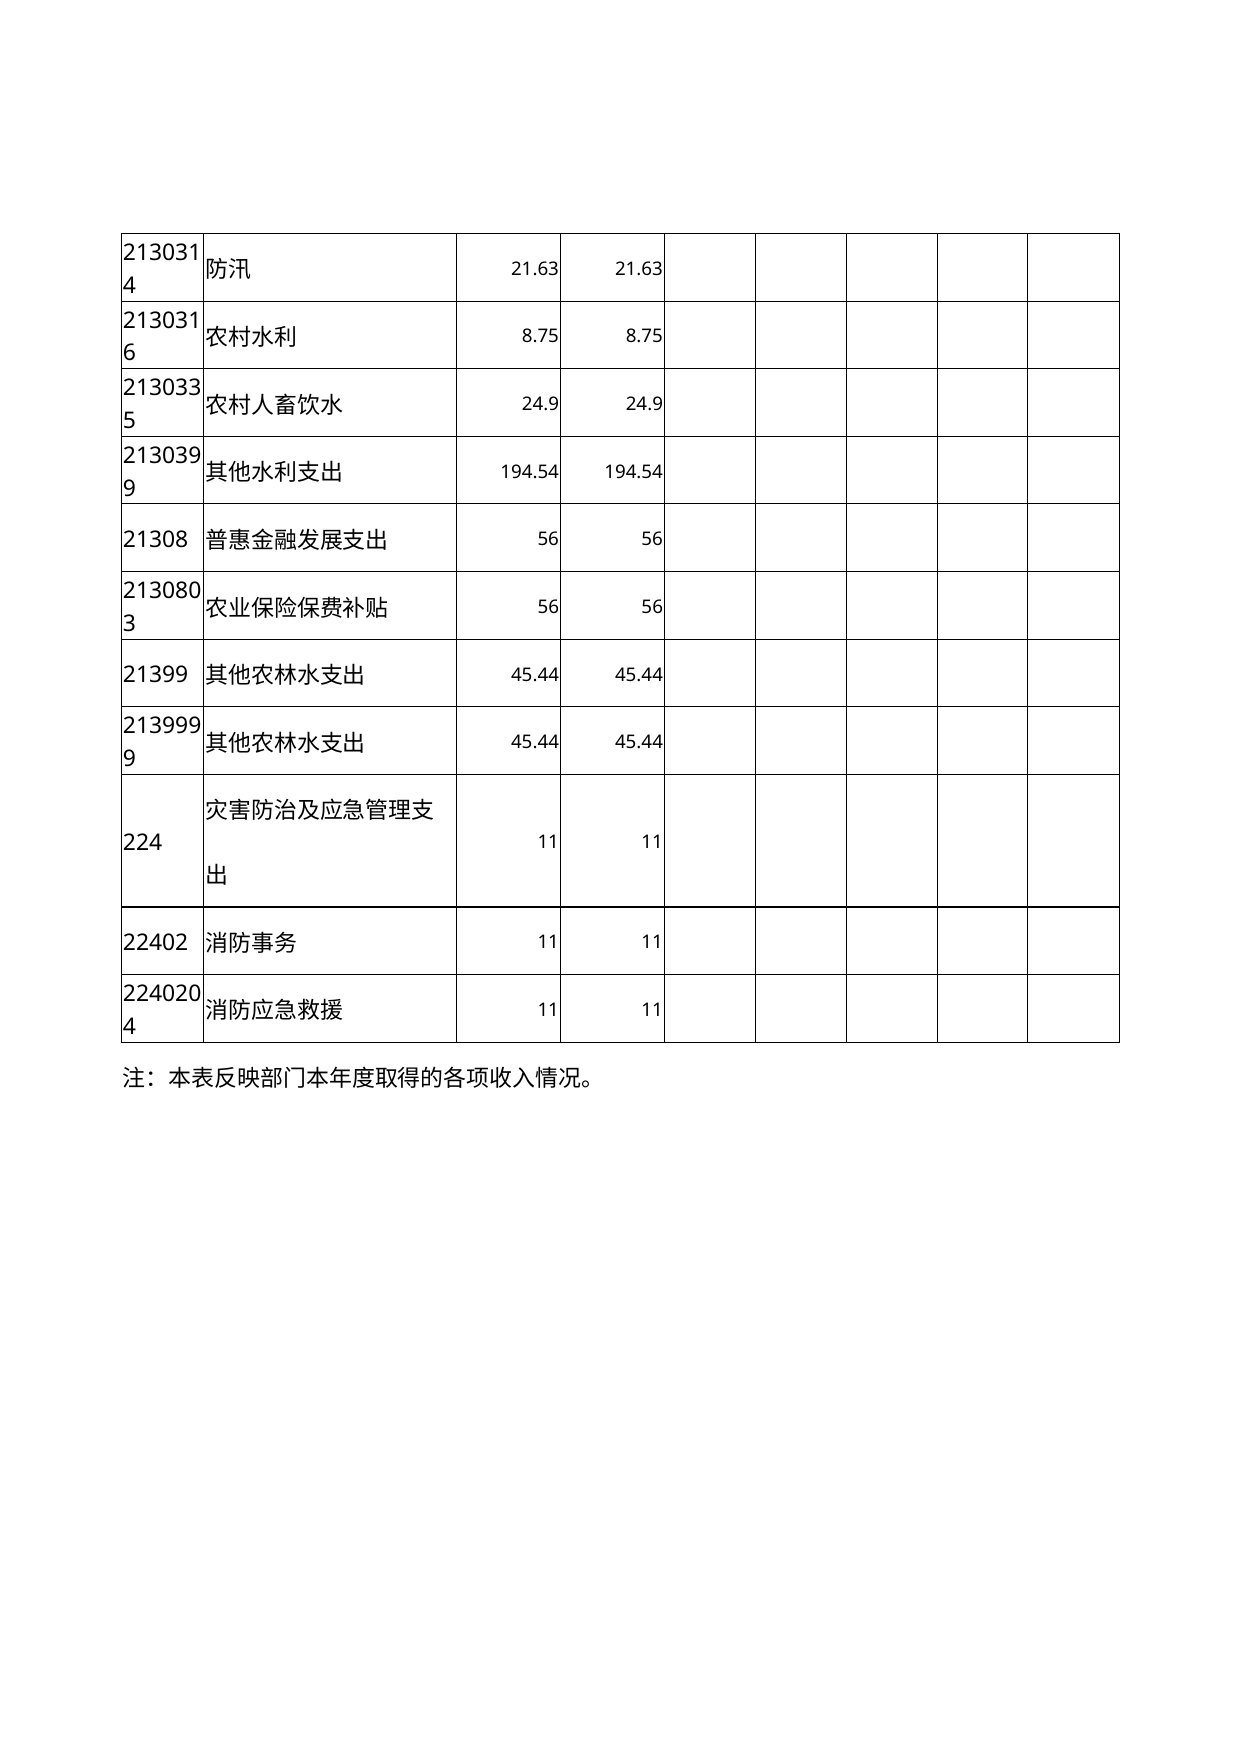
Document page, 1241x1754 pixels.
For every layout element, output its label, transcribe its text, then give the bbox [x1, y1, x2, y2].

table_cell [847, 707, 937, 774]
table_cell 11 [457, 908, 560, 974]
table_cell 11 [561, 975, 664, 1042]
table_cell [665, 504, 755, 571]
table_cell [938, 369, 1027, 436]
table_cell [938, 775, 1027, 906]
table_cell 农业保险保费补贴 [204, 572, 456, 638]
table_cell [847, 640, 937, 706]
table_cell 11 [561, 775, 664, 906]
table_cell [847, 572, 937, 638]
table_cell 194.54 [561, 437, 664, 503]
table_cell [1028, 234, 1119, 301]
table_cell 其他农林水支出 [204, 640, 456, 706]
table_cell [847, 775, 937, 906]
table_cell 45.44 [561, 640, 664, 706]
table_cell 农村人畜饮水 [204, 369, 456, 436]
table_cell [665, 437, 755, 503]
table_cell [938, 908, 1027, 974]
table_cell 45.44 [457, 640, 560, 706]
table_cell [1028, 908, 1119, 974]
table_cell [756, 504, 846, 571]
table_cell 其他水利支出 [204, 437, 456, 503]
table_cell [1028, 504, 1119, 571]
table_cell [847, 369, 937, 436]
table_cell [756, 369, 846, 436]
table_cell [665, 302, 755, 368]
table_cell 农村水利 [204, 302, 456, 368]
table_cell [847, 302, 937, 368]
table_cell 21.63 [561, 234, 664, 301]
table_cell 2130803 [122, 572, 203, 638]
table_cell [1028, 707, 1119, 774]
table_cell 注：本表反映部门本年度取得的各项收入情况。 [121, 1043, 1119, 1109]
table_cell 21308 [122, 504, 203, 571]
table_cell [1028, 572, 1119, 638]
table_cell 普惠金融发展支出 [204, 504, 456, 571]
table_cell 灾害防治及应急管理支出 [204, 775, 456, 906]
table_cell [847, 504, 937, 571]
table_cell [665, 234, 755, 301]
table_cell [938, 302, 1027, 368]
table_cell 11 [457, 775, 560, 906]
table_cell [756, 302, 846, 368]
table_cell 56 [561, 504, 664, 571]
table_cell 224 [122, 775, 203, 906]
table_cell [665, 640, 755, 706]
table_cell [847, 975, 937, 1042]
table_cell [665, 707, 755, 774]
table_cell [756, 640, 846, 706]
table_cell [1028, 640, 1119, 706]
table_cell 56 [457, 572, 560, 638]
table_cell [756, 707, 846, 774]
table_cell [756, 975, 846, 1042]
table_cell [756, 572, 846, 638]
table_cell [847, 437, 937, 503]
table_cell [1028, 975, 1119, 1042]
table_cell 2130314 [122, 234, 203, 301]
table_cell 45.44 [561, 707, 664, 774]
table_cell 防汛 [204, 234, 456, 301]
table_cell [1028, 302, 1119, 368]
table_cell 22402 [122, 908, 203, 974]
table_cell 21399 [122, 640, 203, 706]
table_cell [938, 707, 1027, 774]
table_cell [938, 572, 1027, 638]
table_cell [938, 437, 1027, 503]
table_cell [665, 908, 755, 974]
table_cell 8.75 [457, 302, 560, 368]
table_cell [938, 640, 1027, 706]
table_cell [756, 775, 846, 906]
table_cell 2130335 [122, 369, 203, 436]
table_cell 消防应急救援 [204, 975, 456, 1042]
table_cell 24.9 [561, 369, 664, 436]
table_cell 8.75 [561, 302, 664, 368]
table_cell 11 [561, 908, 664, 974]
table_cell 45.44 [457, 707, 560, 774]
table_cell 56 [561, 572, 664, 638]
table_cell 21.63 [457, 234, 560, 301]
table_cell [847, 234, 937, 301]
table_cell [665, 572, 755, 638]
table_cell 消防事务 [204, 908, 456, 974]
table_cell [938, 504, 1027, 571]
table_cell 2130316 [122, 302, 203, 368]
table_cell 194.54 [457, 437, 560, 503]
table_cell 2139999 [122, 707, 203, 774]
table_cell 2130399 [122, 437, 203, 503]
table_cell [1028, 775, 1119, 906]
table_cell [665, 369, 755, 436]
table_cell [1028, 369, 1119, 436]
table_cell [665, 975, 755, 1042]
table_cell [756, 437, 846, 503]
table_cell [1028, 437, 1119, 503]
table_cell 56 [457, 504, 560, 571]
table_cell 24.9 [457, 369, 560, 436]
table_cell [665, 775, 755, 906]
table_cell [938, 975, 1027, 1042]
table_cell 11 [457, 975, 560, 1042]
table_cell [756, 908, 846, 974]
table_cell [938, 234, 1027, 301]
table_cell [847, 908, 937, 974]
table_cell 其他农林水支出 [204, 707, 456, 774]
table_cell 2240204 [122, 975, 203, 1042]
table_cell [756, 234, 846, 301]
